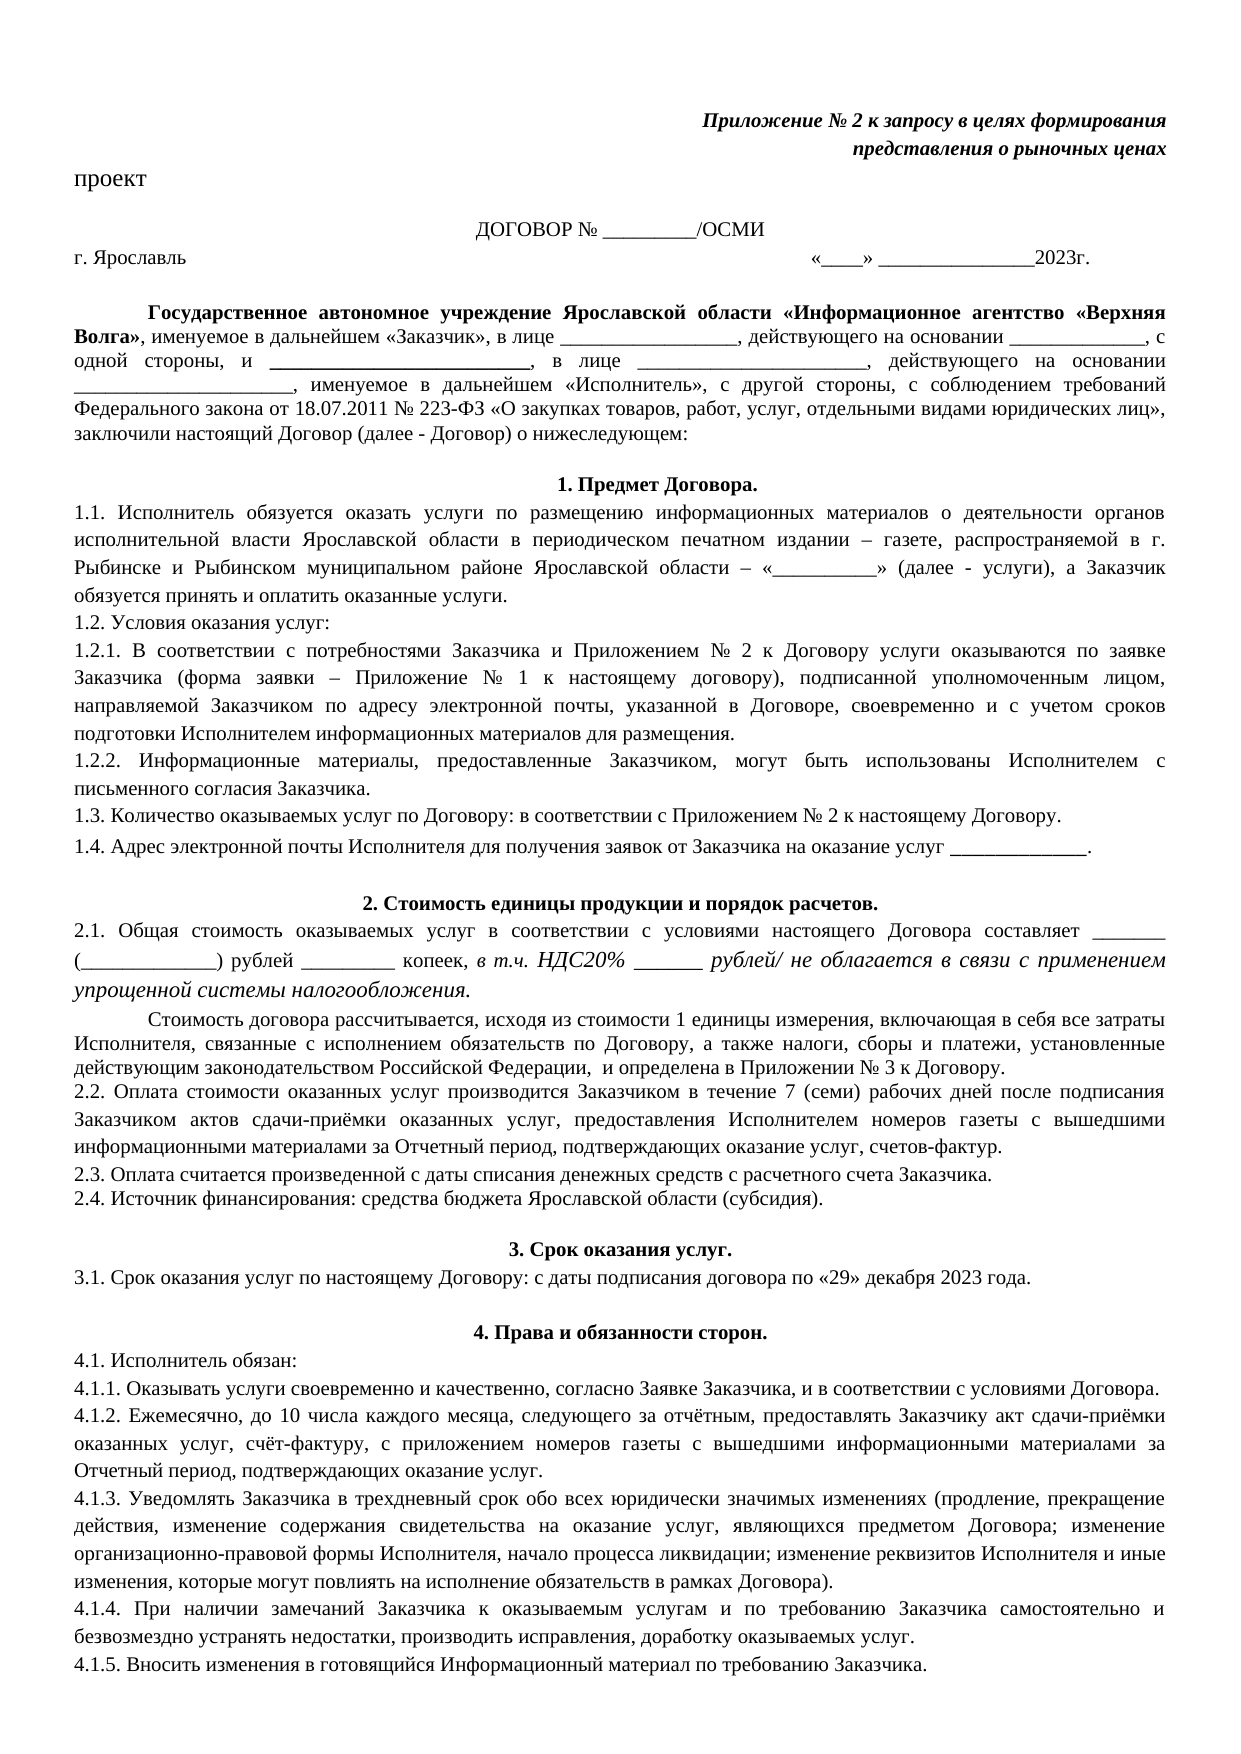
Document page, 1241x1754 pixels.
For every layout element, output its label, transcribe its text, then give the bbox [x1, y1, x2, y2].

text 4.1. Исполнитель обязан: [74, 1348, 1167, 1372]
text 1.2.1. В соответствии с потребностями Заказчика и Приложением № 2 к Договору услуги оказываются по заявке Заказчика (форма заявки – Приложение № 1 к настоящему договору), подписанной уполномоченным лицом, направляемой Заказчиком по адресу электронной почты, указанной в Договоре, своевременно и с учетом сроков подготовки Исполнителем информационных материалов для размещения. [74, 638, 1167, 744]
text Приложение № 2 к запросу в целях формирования [74, 108, 1167, 132]
text г. Ярославль «____» _______________2023г. [74, 245, 1167, 269]
text 4. Права и обязанности сторон. [74, 1320, 1167, 1344]
text Стоимость договора рассчитывается, исходя из стоимости 1 единицы измерения, включающая в себя все затраты Исполнителя, связанные с исполнением обязательств по Договору, а также налоги, сборы и платежи, установленные действующим законодательством Российской Федерации, и определена в Приложении № 3 к Договору. [74, 1007, 1167, 1079]
text 3. Срок оказания услуг. [74, 1237, 1167, 1261]
text 2.4. Источник финансирования: средства бюджета Ярославской области (субсидия). [74, 1186, 1167, 1210]
text Государственное автономное учреждение Ярославской области «Информационное агентство «Верхняя Волга», именуемое в дальнейшем «Заказчик», в лице _________________, действующего на основании _____________, с одной стороны, и _________________________, в лице ______________________, действующего на основании _____________________, именуемое в дальнейшем «Исполнитель», с другой стороны, с соблюдением требований Федерального закона от 18.07.2011 № 223-ФЗ «О закупках товаров, работ, услуг, отдельными видами юридических лиц», заключили настоящий Договор (далее - Договор) о нижеследующем: [74, 300, 1167, 444]
text 4.1.3. Уведомлять Заказчика в трехдневный срок обо всех юридически значимых изменениях (продление, прекращение действия, изменение содержания свидетельства на оказание услуг, являющихся предметом Договора; изменение организационно-правовой формы Исполнителя, начало процесса ликвидации; изменение реквизитов Исполнителя и иные изменения, которые могут повлиять на исполнение обязательств в рамках Договора). [74, 1486, 1167, 1593]
text 1.2. Условия оказания услуг: [74, 610, 1167, 634]
text 1.2.2. Информационные материалы, предоставленные Заказчиком, могут быть использованы Исполнителем с письменного согласия Заказчика. [74, 748, 1167, 800]
text 2.2. Оплата стоимости оказанных услуг производится Заказчиком в течение 7 (семи) рабочих дней после подписания Заказчиком актов сдачи-приёмки оказанных услуг, предоставления Исполнителем номеров газеты с вышедшими информационными материалами за Отчетный период, подтверждающих оказание услуг, счетов-фактур. [74, 1079, 1167, 1158]
text 2. Стоимость единицы продукции и порядок расчетов. [74, 891, 1167, 915]
text ДОГОВОР № _________/ОСМИ [74, 217, 1167, 241]
text представления о рыночных ценах [74, 136, 1167, 160]
text 2.1. Общая стоимость оказываемых услуг в соответствии с условиями настоящего Договора составляет _______ (_____________) рублей _________ копеек, в т.ч. НДС20% ______ рублей/ не облагается в связи с применением упрощенной системы налогообложения. [74, 918, 1167, 1003]
text 1.4. Адрес электронной почты Исполнителя для получения заявок от Заказчика на оказание услуг ____________. [74, 831, 1167, 859]
text 4.1.4. При наличии замечаний Заказчика к оказываемым услугам и по требованию Заказчика самостоятельно и безвозмездно устранять недостатки, производить исправления, доработку оказываемых услуг. [74, 1596, 1167, 1648]
text 4.1.5. Вносить изменения в готовящийся Информационный материал по требованию Заказчика. [74, 1651, 1167, 1676]
text 2.3. Оплата считается произведенной с даты списания денежных средств с расчетного счета Заказчика. [74, 1162, 1167, 1186]
text 4.1.2. Ежемесячно, до 10 числа каждого месяца, следующего за отчётным, предоставлять Заказчику акт сдачи-приёмки оказанных услуг, счёт-фактуру, с приложением номеров газеты с вышедшими информационными материалами за Отчетный период, подтверждающих оказание услуг. [74, 1403, 1167, 1482]
text 1. Предмет Договора. [74, 472, 1167, 496]
text 3.1. Срок оказания услуг по настоящему Договору: с даты подписания договора по «29» декабря 2023 года. [74, 1265, 1167, 1289]
text 1.3. Количество оказываемых услуг по Договору: в соответствии с Приложением № 2 к настоящему Договору. [74, 803, 1167, 827]
text 1.1. Исполнитель обязуется оказать услуги по размещению информационных материалов о деятельности органов исполнительной власти Ярославской области в периодическом печатном издании – газете, распространяемой в г. Рыбинске и Рыбинском муниципальном районе Ярославской области – «__________» (далее - услуги), а Заказчик обязуется принять и оплатить оказанные услуги. [74, 500, 1167, 607]
text проект [74, 163, 1167, 192]
text 4.1.1. Оказывать услуги своевременно и качественно, согласно Заявке Заказчика, и в соответствии с условиями Договора. [74, 1375, 1167, 1399]
